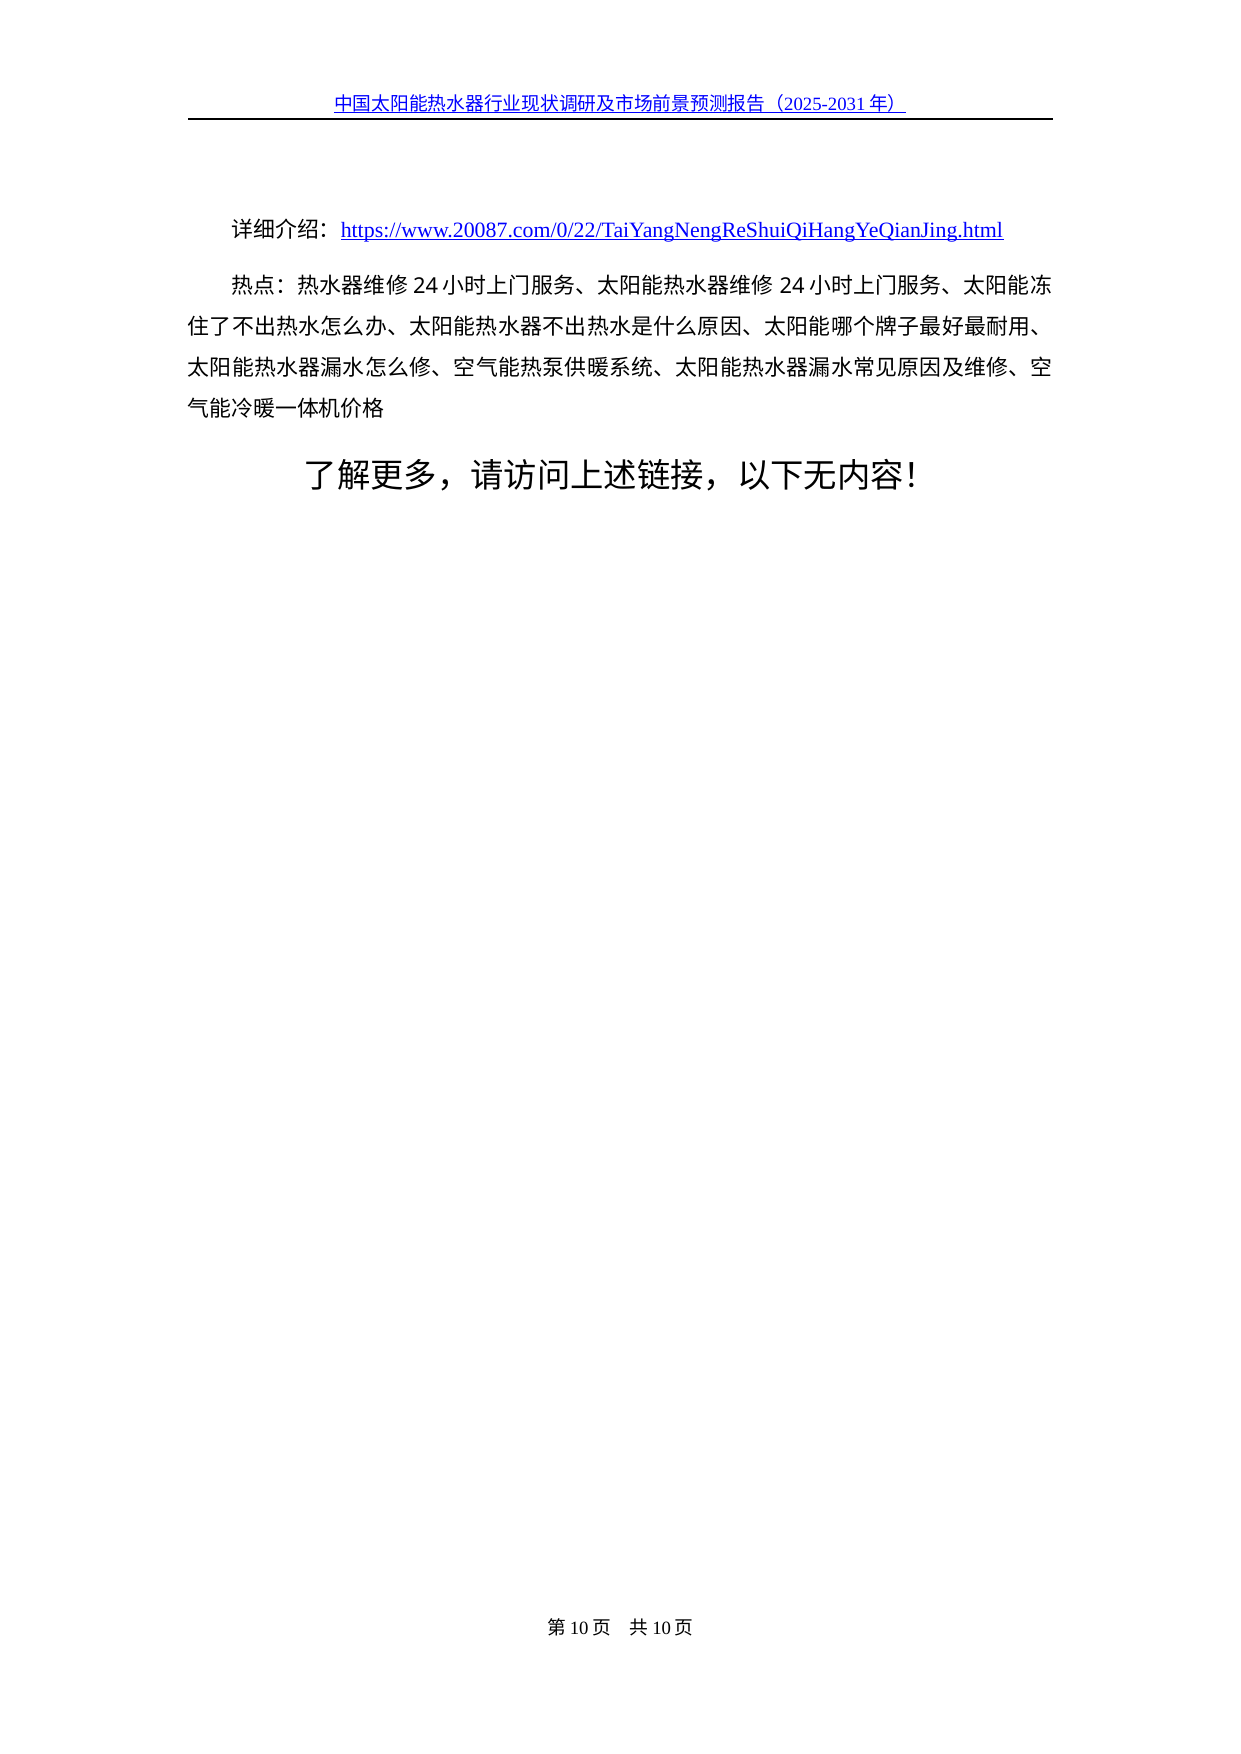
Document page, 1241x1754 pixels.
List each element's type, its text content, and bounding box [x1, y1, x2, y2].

title 了解更多，请访问上述链接，以下无内容！ [187, 440, 1053, 505]
text 热点：热水器维修24小时上门服务、太阳能热水器维修24小时上门服务、太阳能冻住了不出热水怎么办、太阳能热水器不出热水是什么原因、太阳能哪个牌子最好最耐用、太阳能热水器漏水怎么修、空气能热泵供暖系统、太阳能热水器漏水常见原因及维修、空气能冷暖一体机价格 [187, 268, 1053, 423]
text 详细介绍：https://www.20087.com/0/22/TaiYangNengReShuiQiHangYeQianJing.html [187, 212, 1053, 244]
